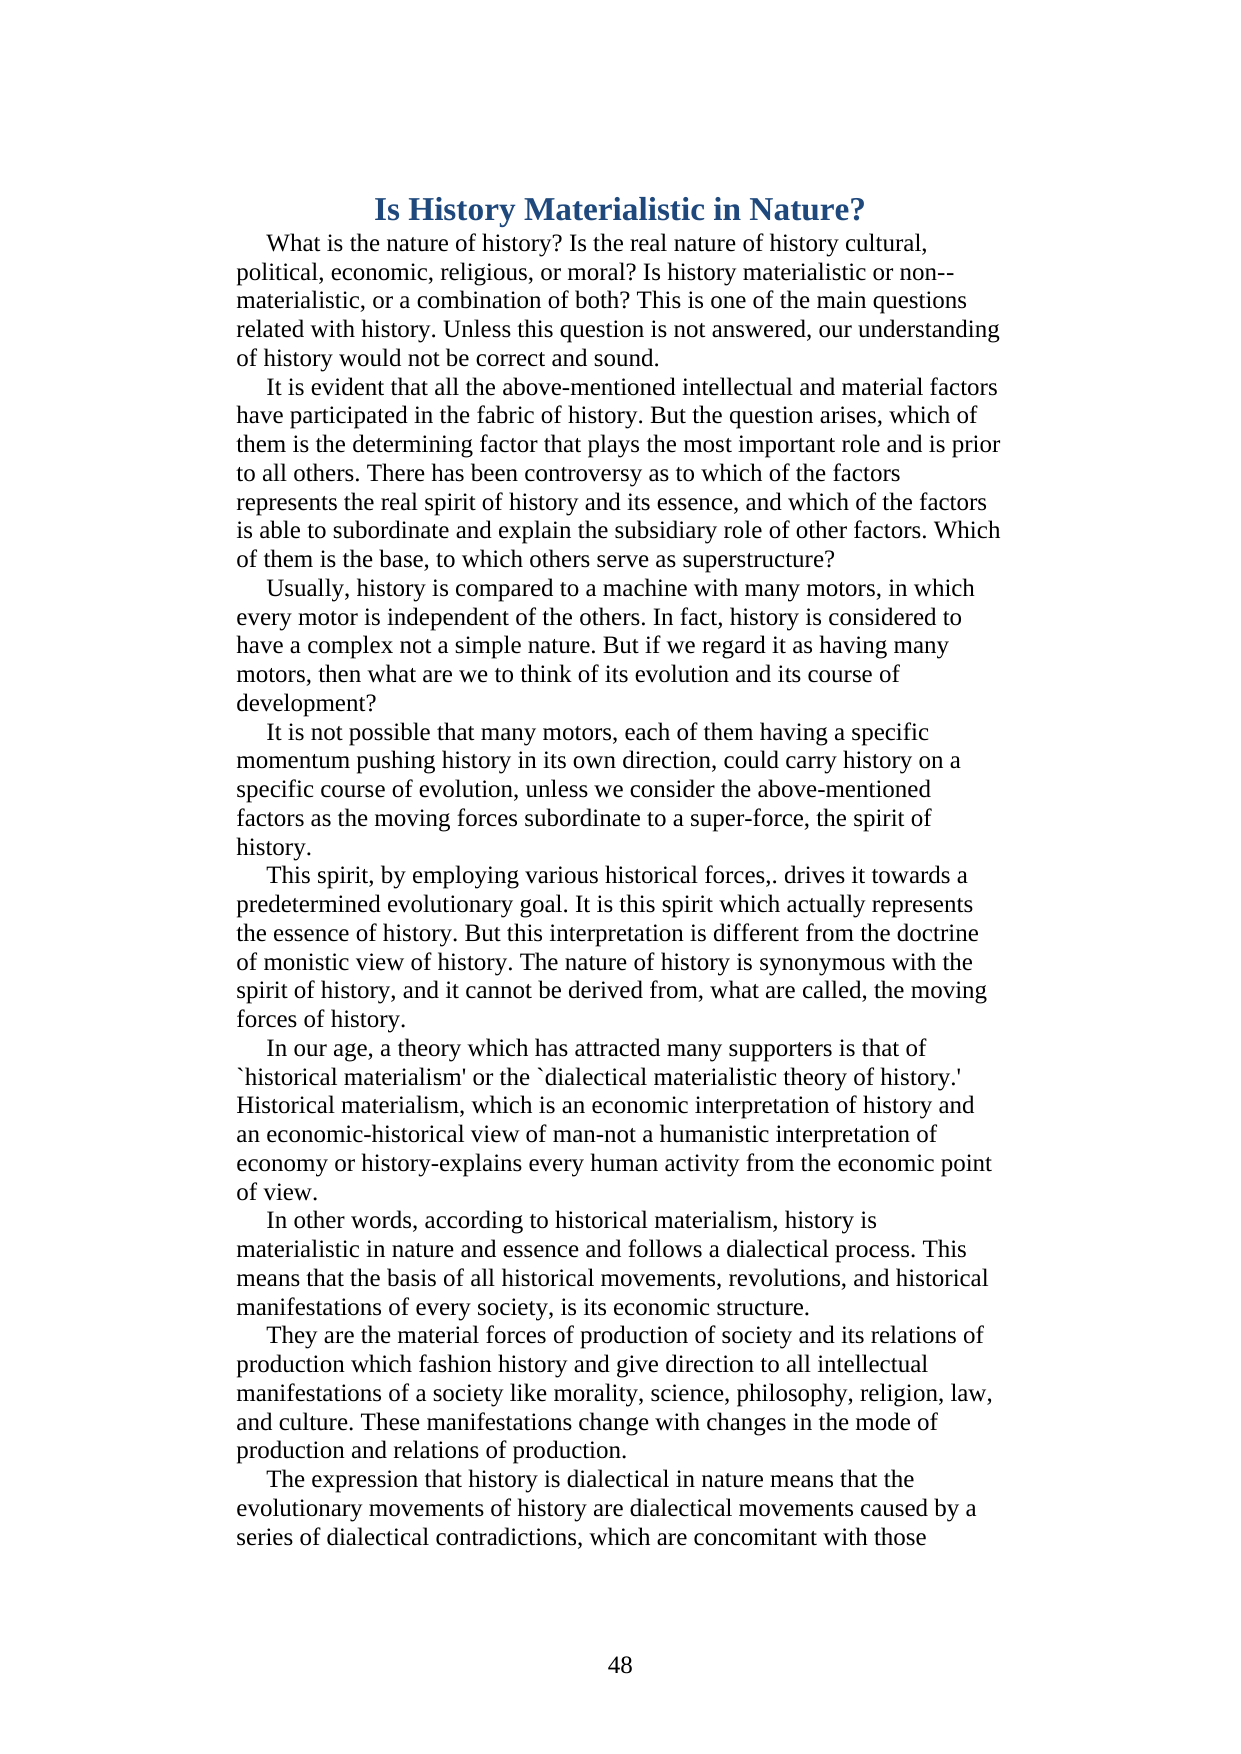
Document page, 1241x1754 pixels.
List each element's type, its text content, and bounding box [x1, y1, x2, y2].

text It is not possible that many motors, each of them having a specific momentum pushing history in its own direction, could carry history on a specific course of evolution, unless we consider the above-mentioned factors as the moving forces subordinate to a super-force, the spirit of history. [236, 717, 1004, 861]
text They are the material forces of production of society and its relations of production which fashion history and give direction to all intellectual manifestations of a society like morality, science, philosophy, religion, law, and culture. These manifestations change with changes in the mode of production and relations of pro­duction. [236, 1321, 1004, 1464]
text Usually, history is compared to a machine with many motors, in which every motor is independent of the others. In fact, history is considered to have a complex not a simple nature. But if we regard it as having many motors, then what are we to think of its evolution and its course of development? [236, 573, 1004, 717]
text This spirit, by employing various historical forces,. drives it towards a predetermined evolutionary goal. It is this spirit which actually represents the essence of history. But this interpretation is different from the doctrine of monistic view of his­tory. The nature of history is synonymous with the spirit of history, and it cannot be derived from, what are called, the moving forces of history. [236, 861, 1004, 1033]
text It is evident that all the above-mentioned intellectual and material factors have participated in the fabric of history. But the question arises, which of them is the determining factor that plays the most important role and is prior to all others. There has been controversy as to which of the factors represents the real spirit of history and its essence, and which of the factors is able to subordinate and explain the subsidiary role of other factors. Which of them is the base, to which others serve as superstructure? [236, 372, 1004, 573]
text In other words, according to historical materialism, history is materialistic in nature and essence and follows a dialectical process. This means that the basis of all historical move­ments, revolutions, and historical manifestations of every society, is its economic structure. [236, 1206, 1004, 1321]
text In our age, a theory which has attracted many supporters is that of `historical materialism' or the `dialectical materialistic theory of his­tory.' Historical materialism, which is an economic interpretation of history and an economic-historical view of man-not a humanistic interpretation of economy or history-explains every human activity from the economic point of view. [236, 1033, 1004, 1206]
text What is the nature of history? Is the real nature of history cultural, political, economic, religious, or moral? Is history materialistic or non-­materialistic, or a combination of both? This is one of the main questions related with history. Unless this question is not answered, our understanding of history would not be correct and sound. [236, 228, 1004, 372]
subtitle Is History Materialistic in Nature? [236, 190, 1004, 228]
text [236, 1464, 1004, 1551]
